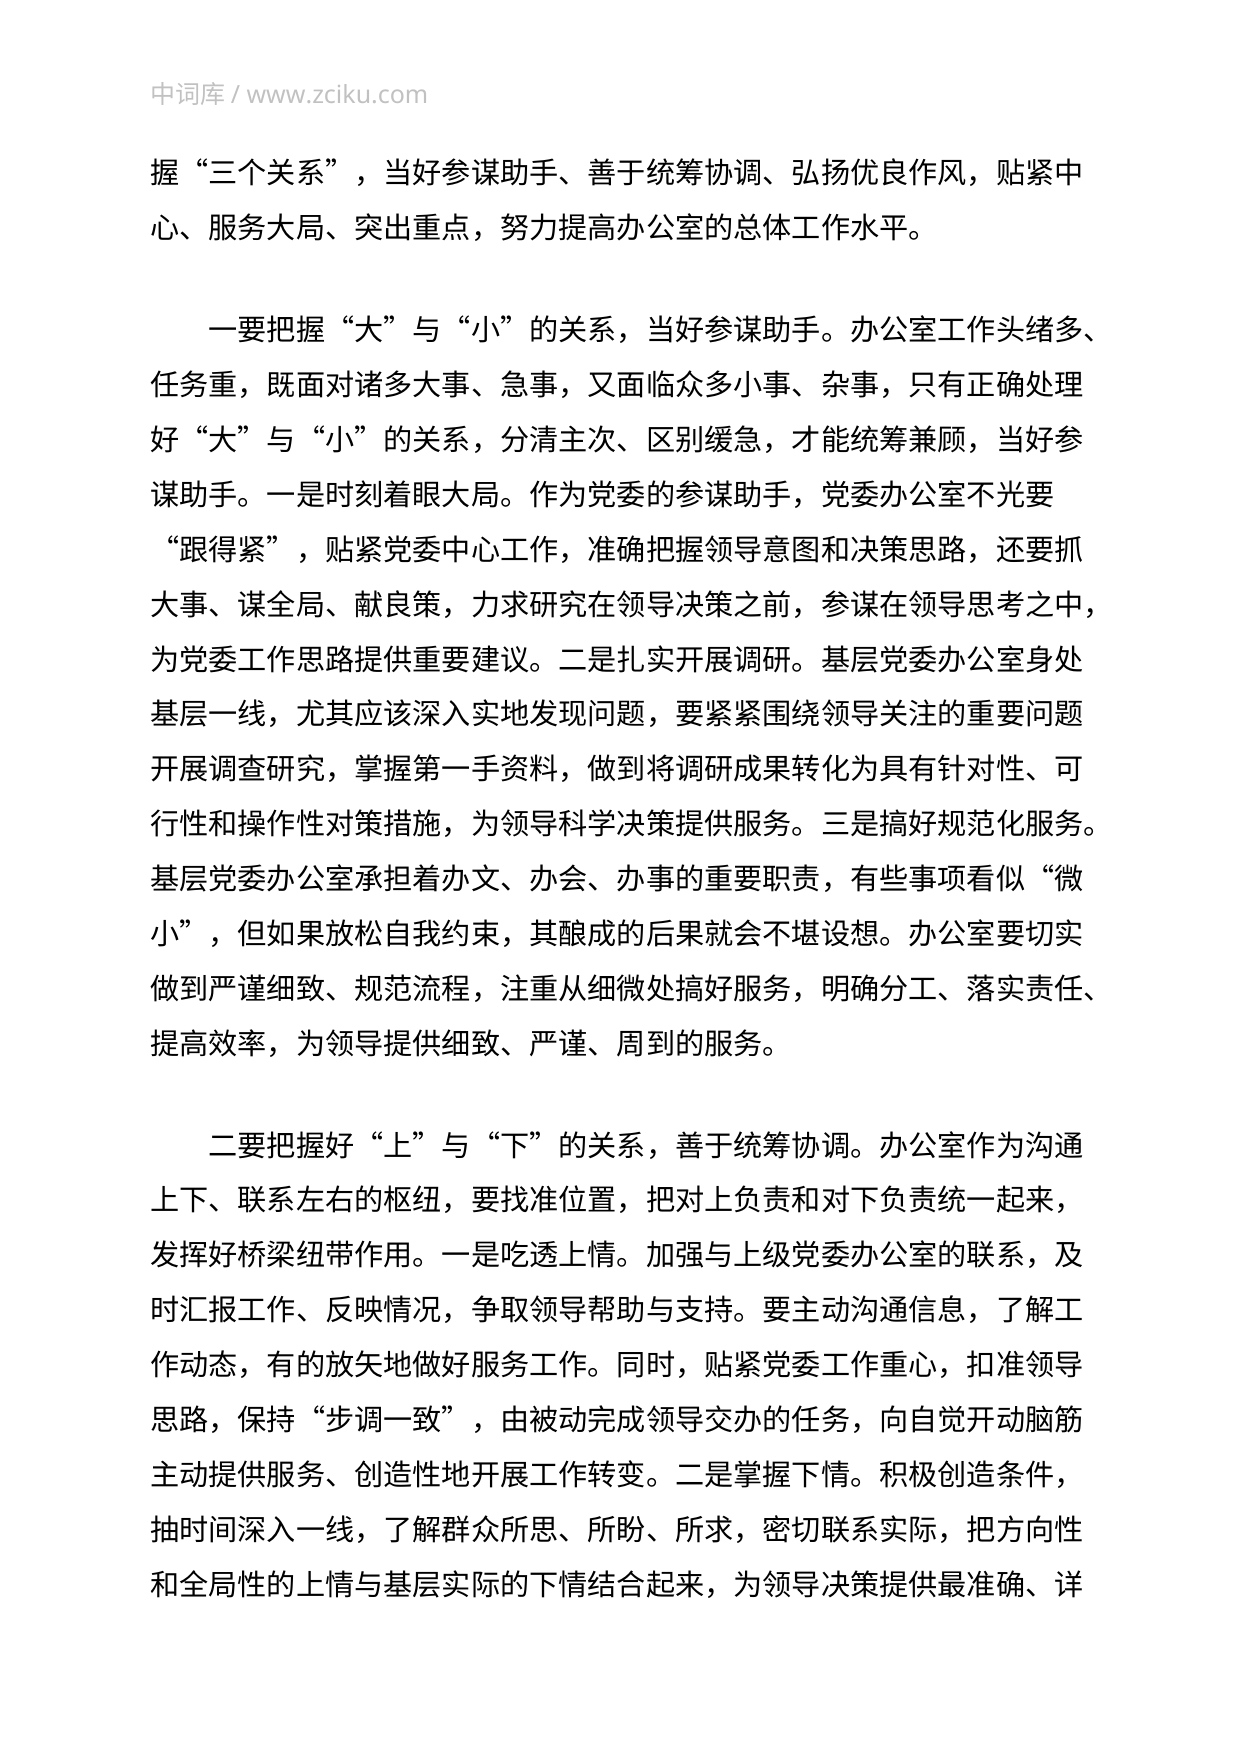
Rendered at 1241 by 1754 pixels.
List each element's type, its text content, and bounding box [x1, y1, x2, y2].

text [150, 150, 1090, 247]
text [150, 1122, 1090, 1603]
text 一要把握“大”与“小”的关系，当好参谋助手。办公室工作头绪多、任务重，既面对诸多大事、急事，又面临众多小事、杂事，只有正确处理好“大”与“小”的关系，分清主次、区别缓急，才能统筹兼顾，当好参谋助手。一是时刻着眼大局。作为党委的参谋助手，党委办公室不光要“跟得紧”，贴紧党委中心工作，准确把握领导意图和决策思路，还要抓大事、谋全局、献良策，力求研究在领导决策之前，参谋在领导思考之中，为党委工作思路提供重要建议。二是扎实开展调研。基层党委办公室身处基层一线，尤其应该深入实地发现问题，要紧紧围绕领导关注的重要问题开展调查研究，掌握第一手资料，做到将调研成果转化为具有针对性、可行性和操作性对策措施，为领导科学决策提供服务。三是搞好规范化服务。基层党委办公室承担着办文、办会、办事的重要职责，有些事项看似“微小”，但如果放松自我约束，其酿成的后果就会不堪设想。办公室要切实做到严谨细致、规范流程，注重从细微处搞好服务，明确分工、落实责任、提高效率，为领导提供细致、严谨、周到的服务。 [150, 307, 1090, 1063]
